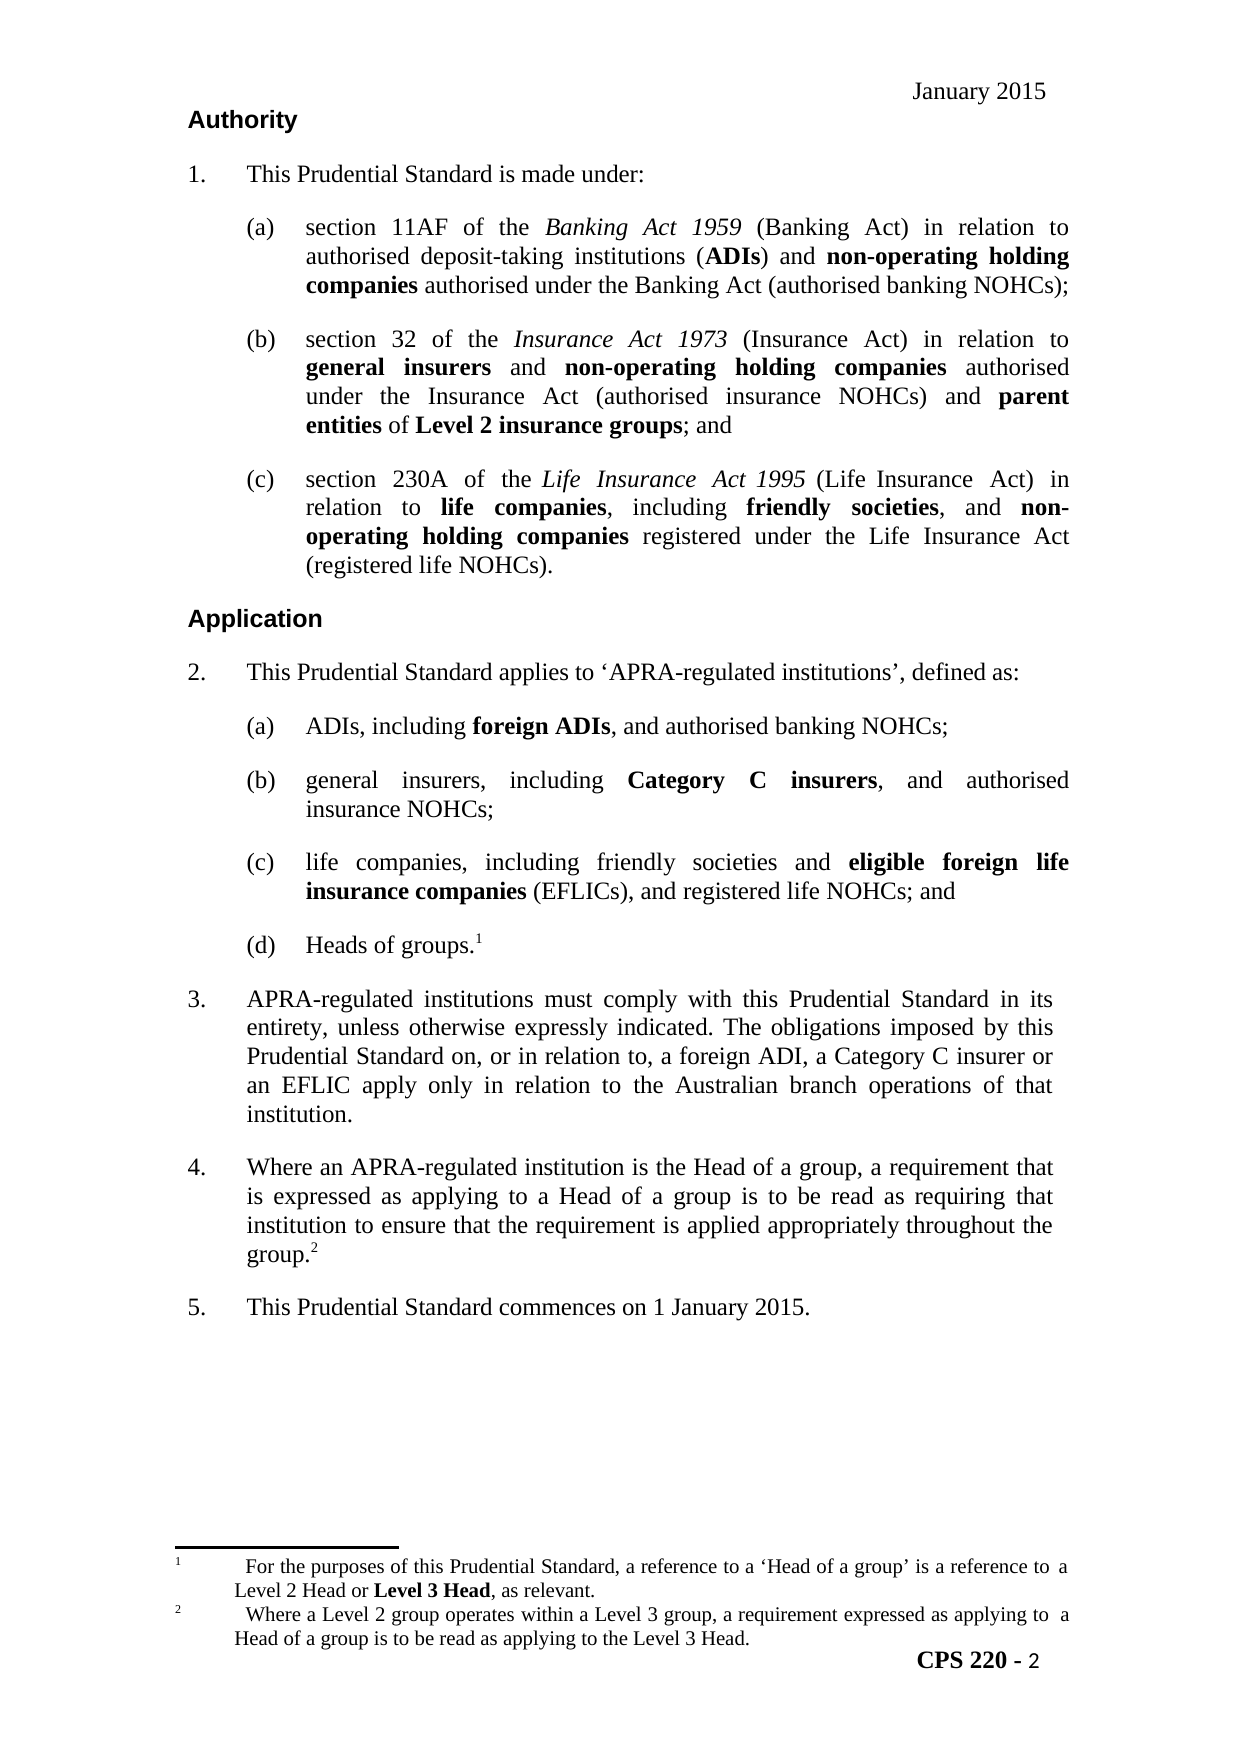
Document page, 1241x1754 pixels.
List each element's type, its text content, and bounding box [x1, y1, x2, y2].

text section 11AF of the Banking Act 1959 (Banking Act) in relation to authorised deposit-taking institutions (ADIs) and non-operating holding companies authorised under the Banking Act (authorised banking NOHCs); [246, 212, 1069, 299]
text Where an APRA-regulated institution is the Head of a group, a requirement that is expressed as applying to a Head of a group is to be read as requiring that institution to ensure that the requirement is applied appropriately throughout the group. [187, 1152, 1053, 1267]
text This Prudential Standard commences on 1 January 2015. [187, 1292, 1053, 1321]
text life companies, including friendly societies and eligible foreign life insurance companies (EFLICs), and registered life NOHCs; and [246, 847, 1069, 905]
text Authority [187, 105, 1069, 134]
text section 230A of the Life Insurance Act 1995 (Life Insurance Act) in relation to life companies, including friendly societies, and non- operating holding companies registered under the Life Insurance Act (registered life NOHCs). [246, 464, 1069, 579]
text general insurers, including Category C insurers, and authorised insurance NOHCs; [246, 765, 1069, 822]
text APRA-regulated institutions must comply with this Prudential Standard in its entirety, unless otherwise expressly indicated. The obligations imposed by this Prudential Standard on, or in relation to, a foreign ADI, a Category C insurer or an EFLIC apply only in relation to the Australian branch operations of that institution. [187, 984, 1053, 1127]
text This Prudential Standard applies to ‘APRA-regulated institutions’, defined as: [187, 657, 1053, 686]
text section 32 of the Insurance Act 1973 (Insurance Act) in relation to general insurers and non-operating holding companies authorised under the Insurance Act (authorised insurance NOHCs) and parent entities of Level 2 insurance groups; and [246, 324, 1069, 439]
text ADIs, including foreign ADIs, and authorised banking NOHCs; [246, 711, 1069, 740]
text Application [187, 604, 1069, 632]
text Heads of groups. [246, 930, 1069, 959]
text This Prudential Standard is made under: [187, 159, 1053, 187]
